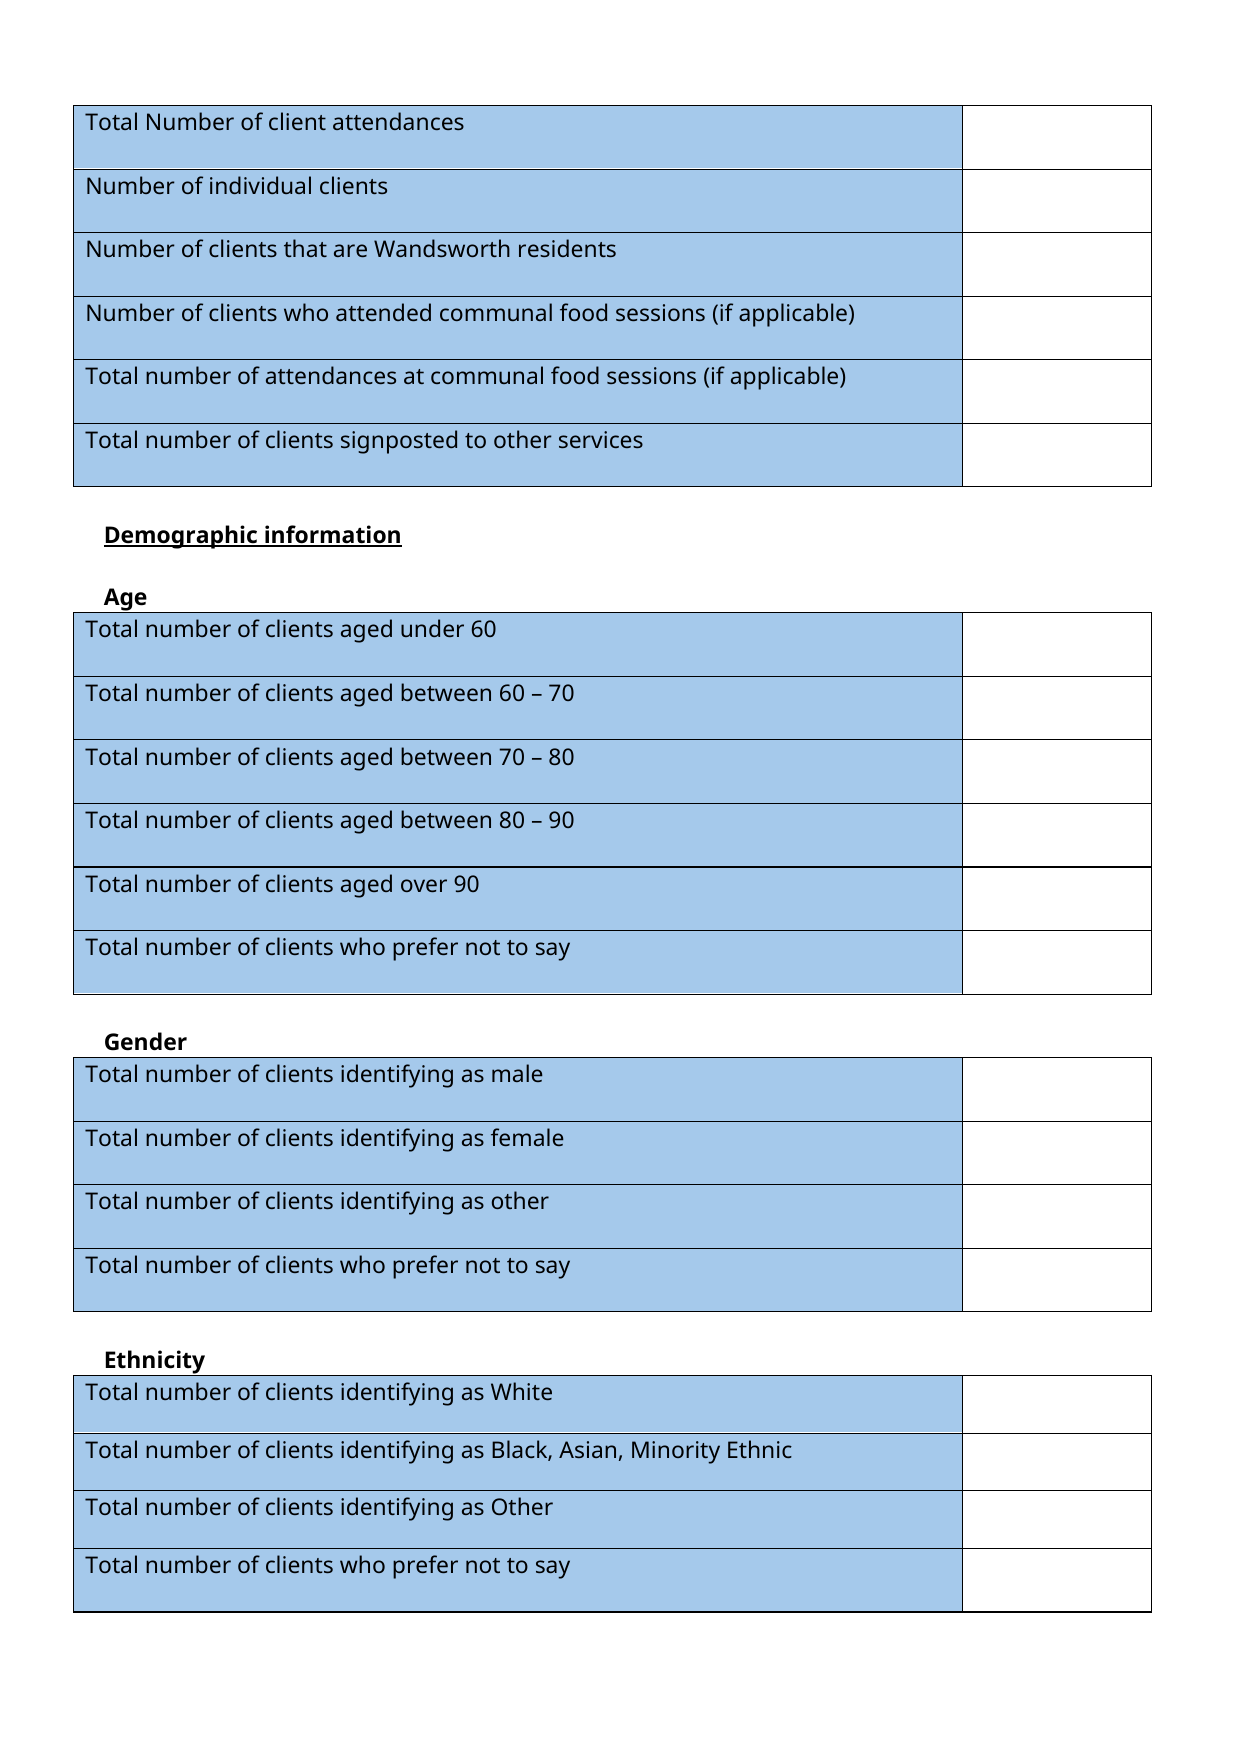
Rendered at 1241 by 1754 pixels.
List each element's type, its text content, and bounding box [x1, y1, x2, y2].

table_cell Total number of clients who prefer not to say [74, 1249, 962, 1311]
table_cell Total number of clients aged over 90 [74, 868, 962, 930]
table_cell [963, 740, 1151, 803]
text Ethnicity [103, 1343, 1152, 1375]
table_cell Number of clients that are Wandsworth residents [74, 233, 962, 296]
table_cell Total number of clients identifying as female [74, 1122, 962, 1184]
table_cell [74, 1549, 962, 1611]
table_cell Total number of clients aged between 70 – 80 [74, 740, 962, 803]
table_cell [963, 1549, 1151, 1611]
table_header Total number of clients identifying as White [74, 1376, 962, 1432]
table_cell Total number of clients identifying as other [74, 1185, 962, 1248]
table_cell [963, 677, 1151, 739]
table_cell Total number of clients identifying as Other [74, 1491, 962, 1548]
table_cell [963, 931, 1151, 993]
table_cell [963, 106, 1151, 168]
table_cell Total number of clients who prefer not to say [74, 931, 962, 993]
table_cell [963, 1249, 1151, 1311]
table_cell Number of individual clients [74, 170, 962, 232]
text Demographic information [103, 518, 1152, 550]
table_header [963, 613, 1151, 676]
table_cell [963, 233, 1151, 296]
table_cell Total number of clients signposted to other services [74, 424, 962, 486]
table_cell [963, 1491, 1151, 1548]
table_header Total number of clients aged under 60 [74, 613, 962, 676]
table_cell Total number of clients aged between 60 – 70 [74, 677, 962, 739]
table_cell Total Number of client attendances [74, 106, 962, 168]
table_cell [963, 1185, 1151, 1248]
table_cell Total number of clients identifying as Black, Asian, Minority Ethnic [74, 1434, 962, 1490]
table_header [963, 1058, 1151, 1121]
table_cell [963, 1434, 1151, 1490]
text Age [103, 581, 1152, 612]
table_cell Total number of clients aged between 80 – 90 [74, 804, 962, 866]
table_cell [963, 170, 1151, 232]
table_cell [963, 804, 1151, 866]
table_cell Number of clients who attended communal food sessions (if applicable) [74, 297, 962, 359]
table_cell [963, 360, 1151, 423]
table_header [963, 1376, 1151, 1432]
table_header Total number of clients identifying as male [74, 1058, 962, 1121]
table_cell [963, 868, 1151, 930]
table_cell [963, 1122, 1151, 1184]
table_cell [963, 297, 1151, 359]
table_cell [963, 424, 1151, 486]
text Gender [103, 1026, 1152, 1057]
table_cell Total number of attendances at communal food sessions (if applicable) [74, 360, 962, 423]
